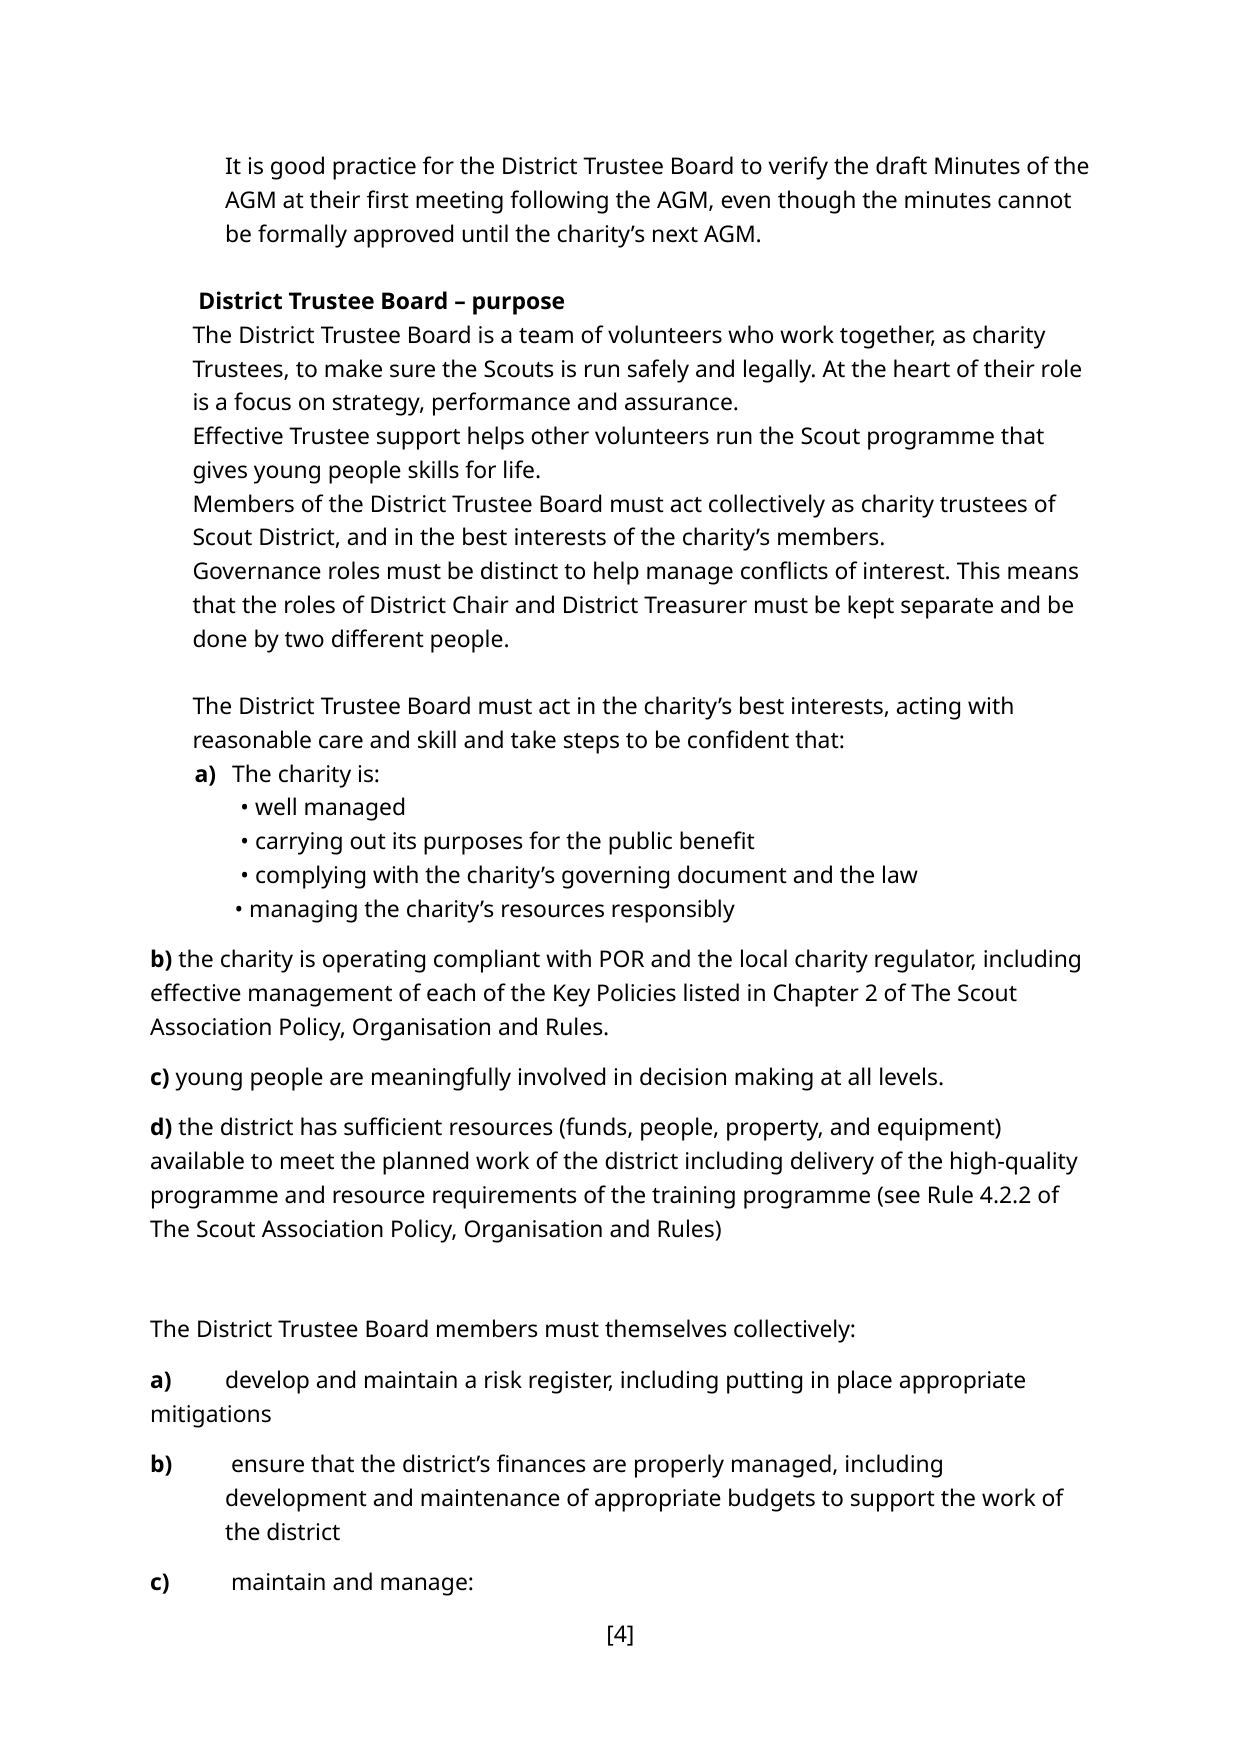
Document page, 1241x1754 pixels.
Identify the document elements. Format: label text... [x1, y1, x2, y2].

list District Trustee Board – purpose [192, 285, 1090, 316]
text c) maintain and manage: [150, 1566, 1090, 1597]
list • well managed [234, 791, 1090, 822]
list • managing the charity’s resources responsibly [234, 892, 1090, 924]
list Effective Trustee support helps other volunteers run the Scout programme that gives young people skills for life. [192, 420, 1090, 485]
text b) ensure that the district’s finances are properly managed, including development and maintenance of appropriate budgets to support the work of the district [150, 1448, 1090, 1547]
text d) the district has sufficient resources (funds, people, property, and equipment) available to meet the planned work of the district including delivery of the high-quality programme and resource requirements of the training programme (see Rule 4.2.2 of The Scout Association Policy, Organisation and Rules) [150, 1111, 1090, 1244]
list Members of the District Trustee Board must act collectively as charity trustees of Scout District, and in the best interests of the charity’s members. [192, 487, 1090, 552]
list The District Trustee Board must act in the charity’s best interests, acting with reasonable care and skill and take steps to be confident that: [192, 690, 1090, 755]
text The District Trustee Board members must themselves collectively: [150, 1313, 1090, 1344]
text a) develop and maintain a risk register, including putting in place appropriate mitigations [150, 1364, 1090, 1429]
text b) the charity is operating compliant with POR and the local charity regulator, including effective management of each of the Key Policies listed in Chapter 2 of The Scout Association Policy, Organisation and Rules. [150, 943, 1090, 1042]
list It is good practice for the District Trustee Board to verify the draft Minutes of the AGM at their first meeting following the AGM, even though the minutes cannot be formally approved until the charity’s next AGM. [225, 150, 1090, 249]
list • carrying out its purposes for the public benefit [234, 825, 1090, 856]
list Governance roles must be distinct to help manage conflicts of interest. This means that the roles of District Chair and District Treasurer must be kept separate and be done by two different people. [192, 555, 1090, 654]
list The District Trustee Board is a team of volunteers who work together, as charity Trustees, to make sure the Scouts is run safely and legally. At the heart of their role is a focus on strategy, performance and assurance. [192, 319, 1090, 417]
list • complying with the charity’s governing document and the law [234, 859, 1090, 890]
text c) young people are meaningfully involved in decision making at all levels. [150, 1061, 1090, 1092]
list The charity is: [194, 757, 1090, 789]
